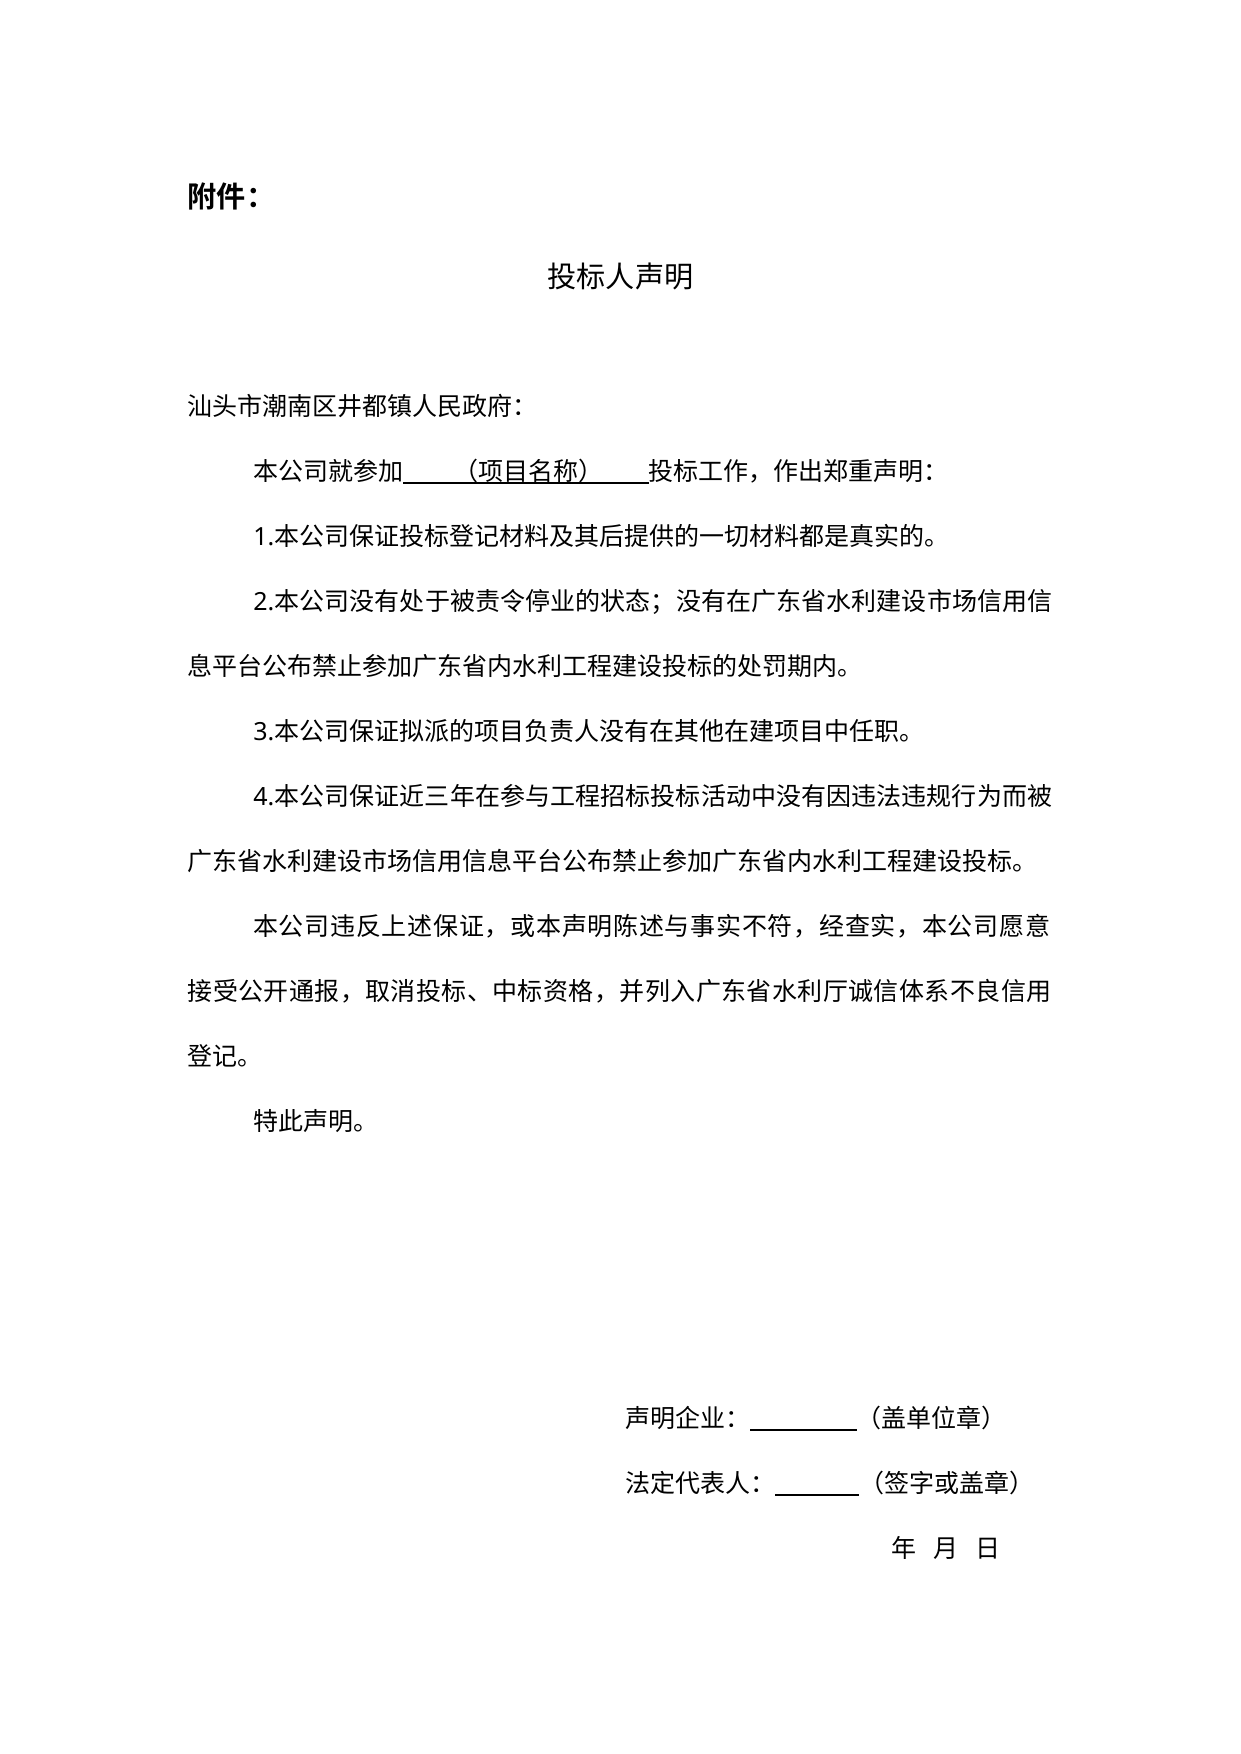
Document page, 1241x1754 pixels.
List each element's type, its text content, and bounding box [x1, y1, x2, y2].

text 1.本公司保证投标登记材料及其后提供的一切材料都是真实的。 [187, 502, 1053, 567]
text 本公司就参加 （项目名称） 投标工作，作出郑重声明： [187, 437, 1053, 502]
text 2.本公司没有处于被责令停业的状态；没有在广东省水利建设市场信用信息平台公布禁止参加广东省内水利工程建设投标的处罚期内。 [187, 567, 1053, 697]
text 法定代表人： （签字或盖章） [187, 1449, 1050, 1514]
text 汕头市潮南区井都镇人民政府： [187, 372, 1053, 437]
text 年 月 日 [187, 1514, 1000, 1579]
text 特此声明。 [187, 1087, 1053, 1152]
text 本公司违反上述保证，或本声明陈述与事实不符，经查实，本公司愿意接受公开通报，取消投标、中标资格，并列入广东省水利厅诚信体系不良信用登记。 [187, 892, 1053, 1087]
text 4.本公司保证近三年在参与工程招标投标活动中没有因违法违规行为而被广东省水利建设市场信用信息平台公布禁止参加广东省内水利工程建设投标。 [187, 762, 1053, 892]
text 声明企业： （盖单位章） [187, 1384, 1050, 1449]
text 附件： [187, 162, 1053, 227]
text 3.本公司保证拟派的项目负责人没有在其他在建项目中任职。 [187, 697, 1053, 762]
text 投标人声明 [187, 242, 1053, 307]
